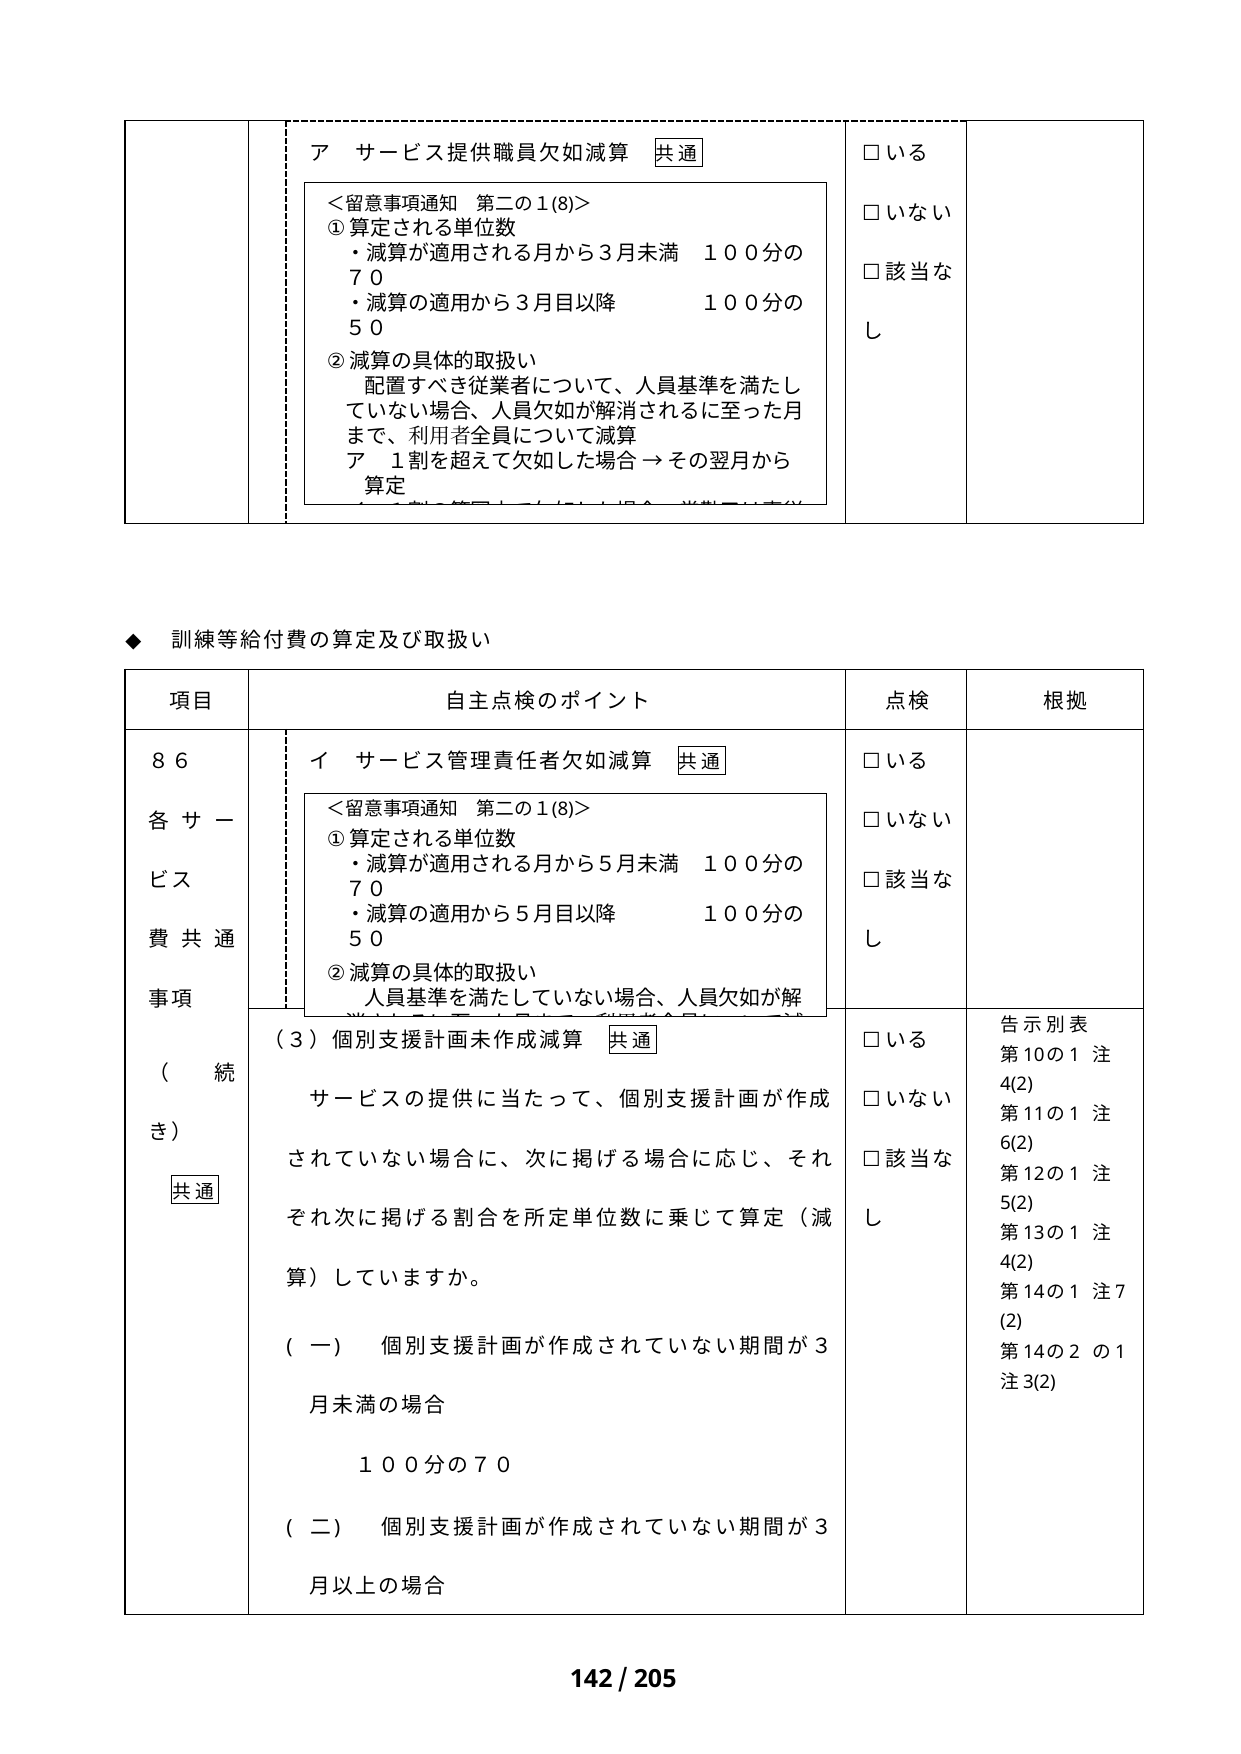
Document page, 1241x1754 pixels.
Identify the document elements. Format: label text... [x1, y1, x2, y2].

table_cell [249, 1009, 845, 1614]
table_cell ８６ 各サービス 費共通事項 （続き） 共通 [126, 730, 248, 1614]
table_cell いる いない 該当なし [846, 730, 966, 1008]
table_cell いる いない 該当なし [846, 120, 966, 523]
table_header 項目 [126, 670, 248, 729]
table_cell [967, 1009, 1143, 1614]
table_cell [967, 121, 1143, 523]
table_cell [249, 121, 286, 523]
table_cell いる いない 該当なし [846, 1009, 966, 1614]
table_cell [249, 730, 286, 1008]
table_header 自主点検のポイント [249, 670, 845, 729]
table_cell ア サービス提供職員欠如減算 共通 [286, 120, 845, 523]
table_cell イ サービス管理責任者欠如減算 共通 [286, 730, 845, 1008]
table_header 点検 [846, 670, 966, 729]
table_header 根拠 [967, 670, 1143, 729]
table_cell [967, 730, 1143, 1008]
text ◆ 訓練等給付費の算定及び取扱い [125, 609, 1115, 668]
